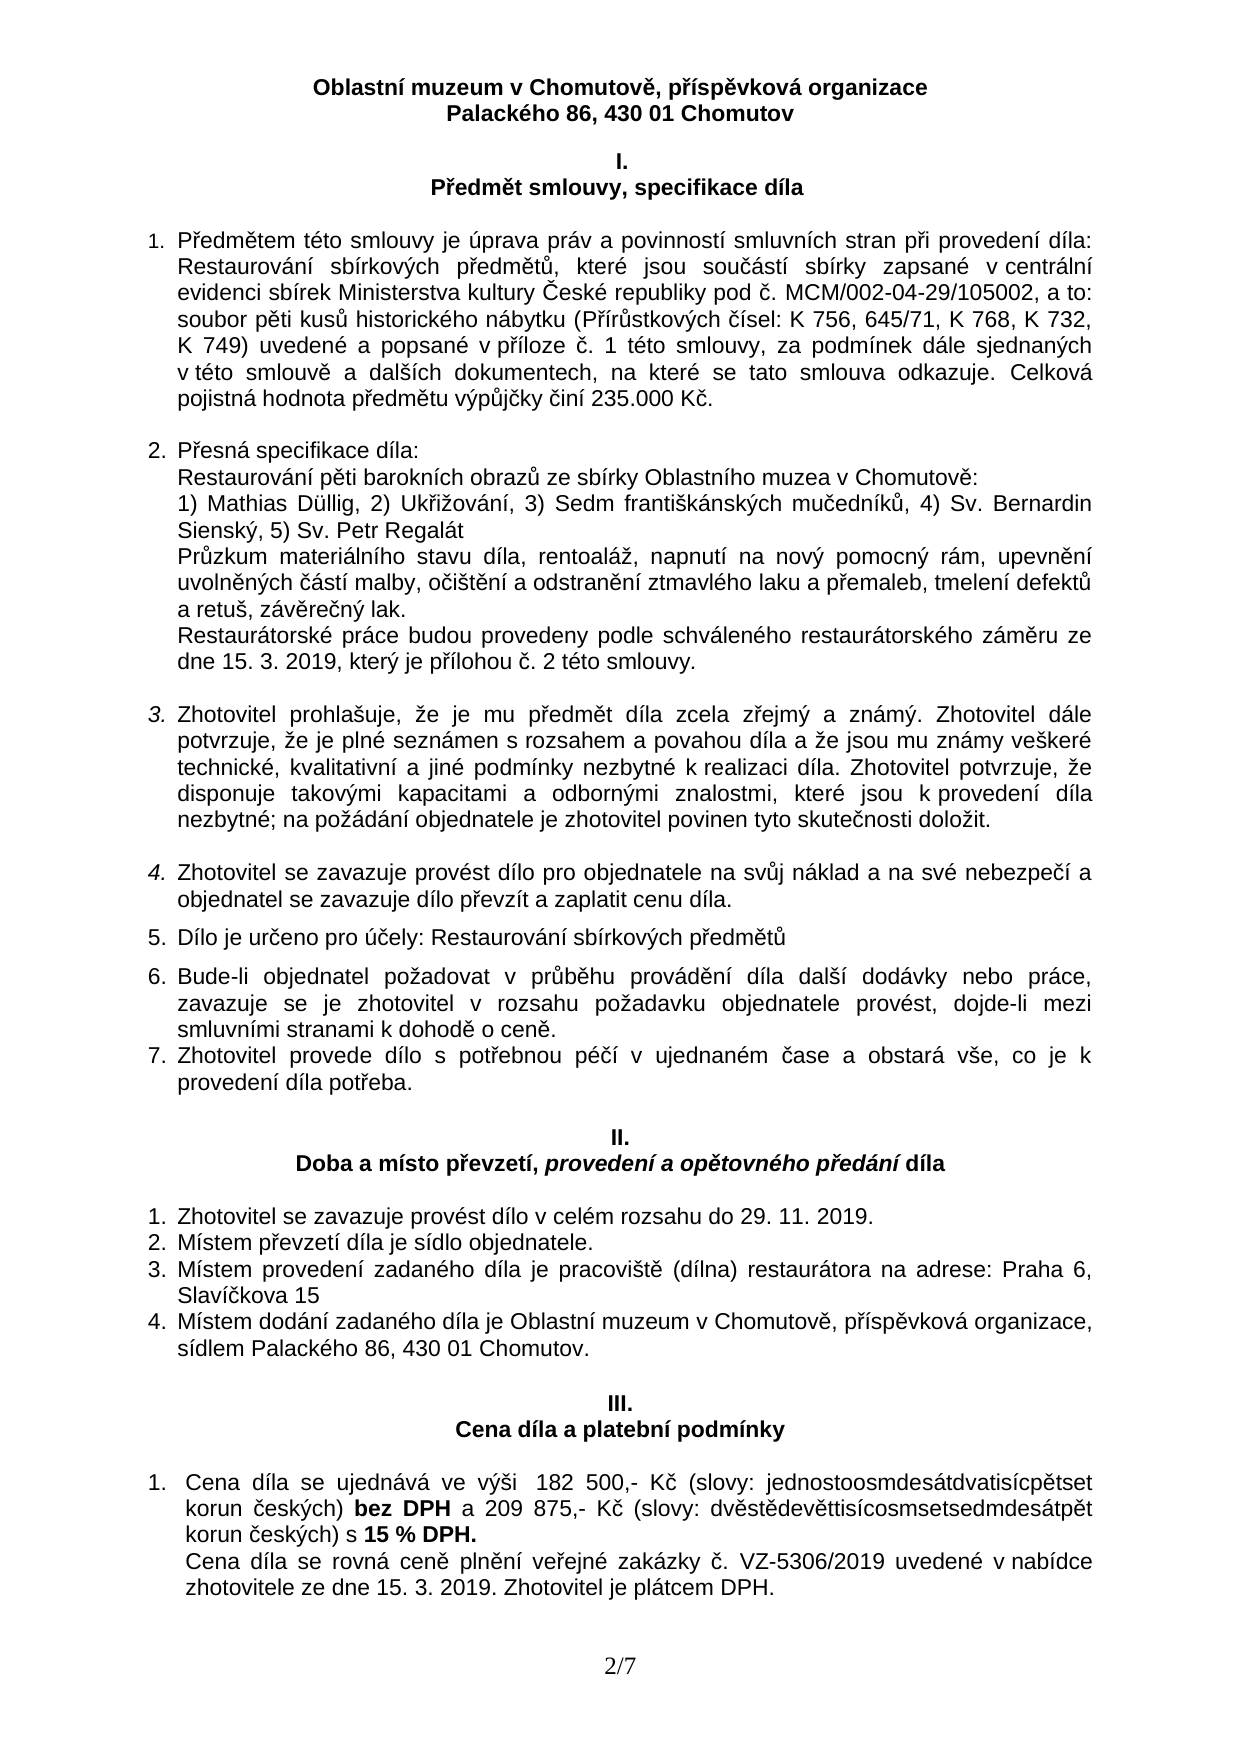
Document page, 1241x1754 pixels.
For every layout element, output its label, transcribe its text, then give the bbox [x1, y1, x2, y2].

list Předmětem této smlouvy je úprava práv a povinností smluvních stran při provedení díla: Restaurování sbírkových předmětů, které jsou součástí sbírky zapsané v centrální evidenci sbírek Ministerstva kultury České republiky pod č. MCM/002-04-29/105002, a to: soubor pěti kusů historického nábytku (Přírůstkových čísel: K 756, 645/71, K 768, K 732, K 749) uvedené a popsané v příloze č. 1 této smlouvy, za podmínek dále sjednaných v této smlouvě a dalších dokumentech, na které se tato smlouva odkazuje. Celková pojistná hodnota předmětu výpůjčky činí 235.000 Kč. [148, 227, 1093, 411]
text Předmět smlouvy, specifikace díla [148, 174, 1093, 200]
list Cena díla se ujednává ve výši 182 500,- Kč (slovy: jednostoosmdesátdvatisícpětset korun českých) bez DPH a 209 875,- Kč (slovy: dvěstědevěttisícosmsetsedmdesátpět korun českých) s 15 % DPH. [148, 1469, 1093, 1548]
text Restaurátorské práce budou provedeny podle schváleného restaurátorského záměru ze dne 15. 3. 2019, který je přílohou č. 2 této smlouvy. [177, 622, 1093, 675]
text Cena díla se rovná ceně plnění veřejné zakázky č. VZ-5306/2019 uvedené v nabídce zhotovitele ze dne 15. 3. 2019. Zhotovitel je plátcem DPH. [185, 1548, 1093, 1601]
list Zhotovitel se zavazuje provést dílo v celém rozsahu do 29. 11. 2019. [148, 1203, 1093, 1229]
text Průzkum materiálního stavu díla, rentoaláž, napnutí na nový pomocný rám, upevnění uvolněných částí malby, očištění a odstranění ztmavlého laku a přemaleb, tmelení defektů a retuš, závěrečný lak. [177, 543, 1093, 622]
text II. [148, 1124, 1093, 1150]
list Místem dodání zadaného díla je Oblastní muzeum v Chomutově, příspěvková organizace, sídlem Palackého 86, 430 01 Chomutov. [148, 1308, 1093, 1361]
list Zhotovitel se zavazuje provést dílo pro objednatele na svůj náklad a na své nebezpečí a objednatel se zavazuje dílo převzít a zaplatit cenu díla. [148, 859, 1093, 912]
text 1) Mathias Düllig, 2) Ukřižování, 3) Sedm františkánských mučedníků, 4) Sv. Bernardin Sienský, 5) Sv. Petr Regalát [177, 490, 1093, 543]
list Dílo je určeno pro účely: Restaurování sbírkových předmětů [148, 924, 1093, 951]
list Místem provedení zadaného díla je pracoviště (dílna) restaurátora na adrese: Praha 6, Slavíčkova 15 [148, 1256, 1093, 1308]
list Bude-li objednatel požadovat v průběhu provádění díla další dodávky nebo práce, zavazuje se je zhotovitel v rozsahu požadavku objednatele provést, dojde-li mezi smluvními stranami k dohodě o ceně. [148, 963, 1093, 1042]
list Místem převzetí díla je sídlo objednatele. [148, 1229, 1093, 1256]
list Zhotovitel prohlašuje, že je mu předmět díla zcela zřejmý a známý. Zhotovitel dále potvrzuje, že je plné seznámen s rozsahem a povahou díla a že jsou mu známy veškeré technické, kvalitativní a jiné podmínky nezbytné k realizaci díla. Zhotovitel potvrzuje, že disponuje takovými kapacitami a odbornými znalostmi, které jsou k provedení díla nezbytné; na požádání objednatele je zhotovitel povinen tyto skutečnosti doložit. [148, 701, 1093, 833]
text Doba a místo převzetí, provedení a opětovného předání díla [148, 1150, 1093, 1176]
text I. [590, 148, 1093, 174]
text Cena díla a platební podmínky [148, 1416, 1093, 1442]
list Přesná specifikace díla: [148, 437, 1093, 464]
text Restaurování pěti barokních obrazů ze sbírky Oblastního muzea v Chomutově: [177, 464, 1093, 490]
text III. [148, 1390, 1093, 1416]
list Zhotovitel provede dílo s potřebnou péčí v ujednaném čase a obstará vše, co je k provedení díla potřeba. [148, 1042, 1093, 1095]
